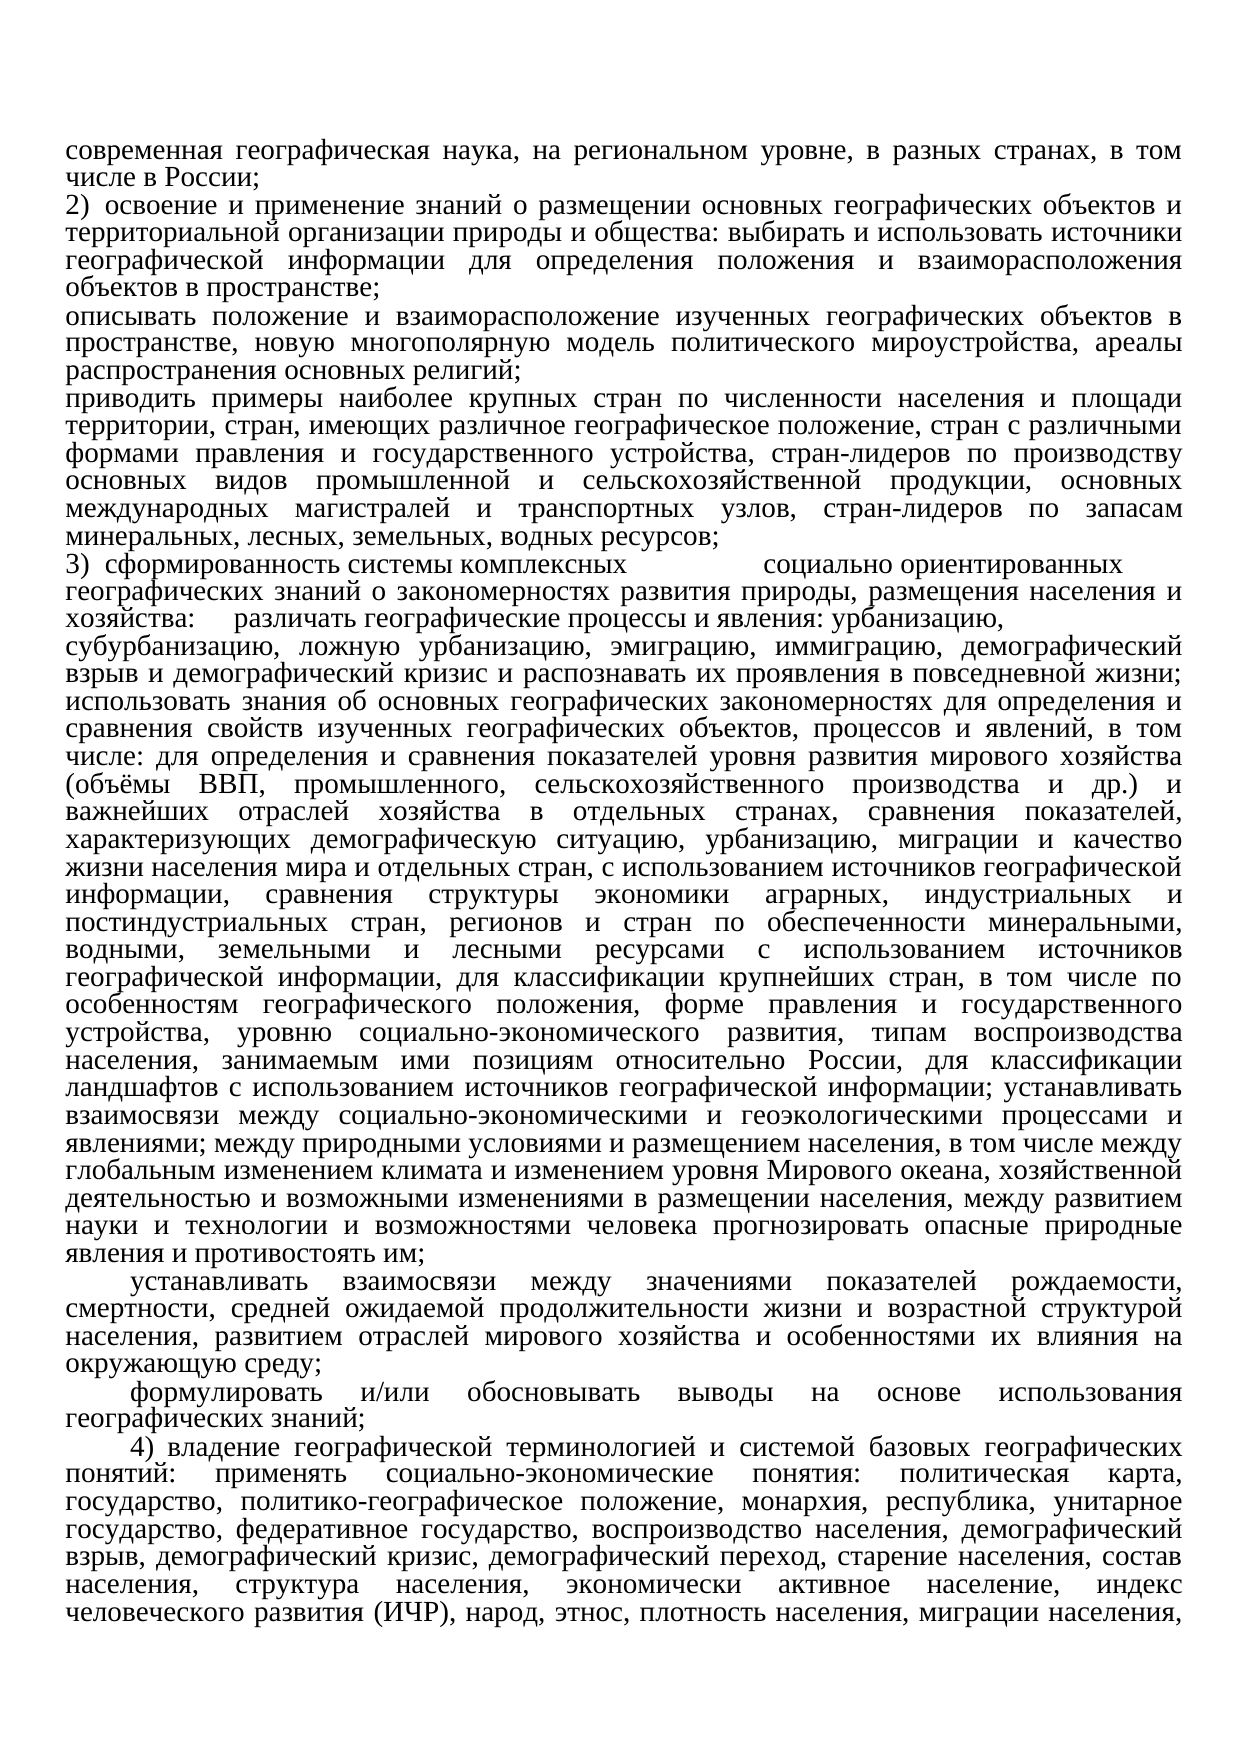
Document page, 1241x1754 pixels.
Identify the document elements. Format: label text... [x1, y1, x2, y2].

text описывать положение и взаиморасположение изученных географических объектов в пространстве, новую многополярную модель политического мироустройства, ареалы распространения основных религий; [65, 303, 1183, 386]
list освоение и применение знаний о размещении основных географических объектов и территориальной организации природы и общества: выбирать и использовать источники географической информации для определения положения и взаиморасположения объектов в пространстве; [65, 193, 1183, 303]
list сформированность системы комплексных социально ориентированных [65, 551, 1183, 579]
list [65, 138, 1183, 193]
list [65, 1434, 1183, 1627]
text субурбанизацию, ложную урбанизацию, эмиграцию, иммиграцию, демографический взрыв и демографический кризис и распознавать их проявления в повседневной жизни; использовать знания об основных географических закономерностях для определения и сравнения свойств изученных географических объектов, процессов и явлений, в том числе: для определения и сравнения показателей уровня развития мирового хозяйства (объёмы ВВП, промышленного, сельскохозяйственного производства и др.) и важнейших отраслей хозяйства в отдельных странах, сравнения показателей, характеризующих демографическую ситуацию, урбанизацию, миграции и качество жизни населения мира и отдельных стран, с использованием источников географической информации, сравнения структуры экономики аграрных, индустриальных и постиндустриальных стран, регионов и стран по обеспеченности минеральными, водными, земельными и лесными ресурсами с использованием источников географической информации, для классификации крупнейших стран, в том числе по особенностям географического положения, форме правления и государственного устройства, уровню социально-экономического развития, типам воспроизводства населения, занимаемым ими позициям относительно России, для классификации ландшафтов с использованием источников географической информации; устанавливать взаимосвязи между социально-экономическими и геоэкологическими процессами и явлениями; между природными условиями и размещением населения, в том числе между глобальным изменением климата и изменением уровня Мирового океана, хозяйственной деятельностью и возможными изменениями в размещении населения, между развитием науки и технологии и возможностями человека прогнозировать опасные природные явления и противостоять им; [65, 634, 1183, 1269]
text устанавливать взаимосвязи между значениями показателей рождаемости, смертности, средней ожидаемой продолжительности жизни и возрастной структурой населения, развитием отраслей мирового хозяйства и особенностями их влияния на окружающую среду; [65, 1269, 1183, 1379]
text приводить примеры наиболее крупных стран по численности населения и площади территории, стран, имеющих различное географическое положение, стран с различными формами правления и государственного устройства, стран-лидеров по производству основных видов промышленной и сельскохозяйственной продукции, основных международных магистралей и транспортных узлов, стран-лидеров по запасам минеральных, лесных, земельных, водных ресурсов; [65, 386, 1183, 551]
text формулировать и/или обосновывать выводы на основе использования географических знаний; [65, 1379, 1183, 1434]
text географических знаний о закономерностях развития природы, размещения населения и хозяйства: различать географические процессы и явления: урбанизацию, [65, 579, 1183, 634]
